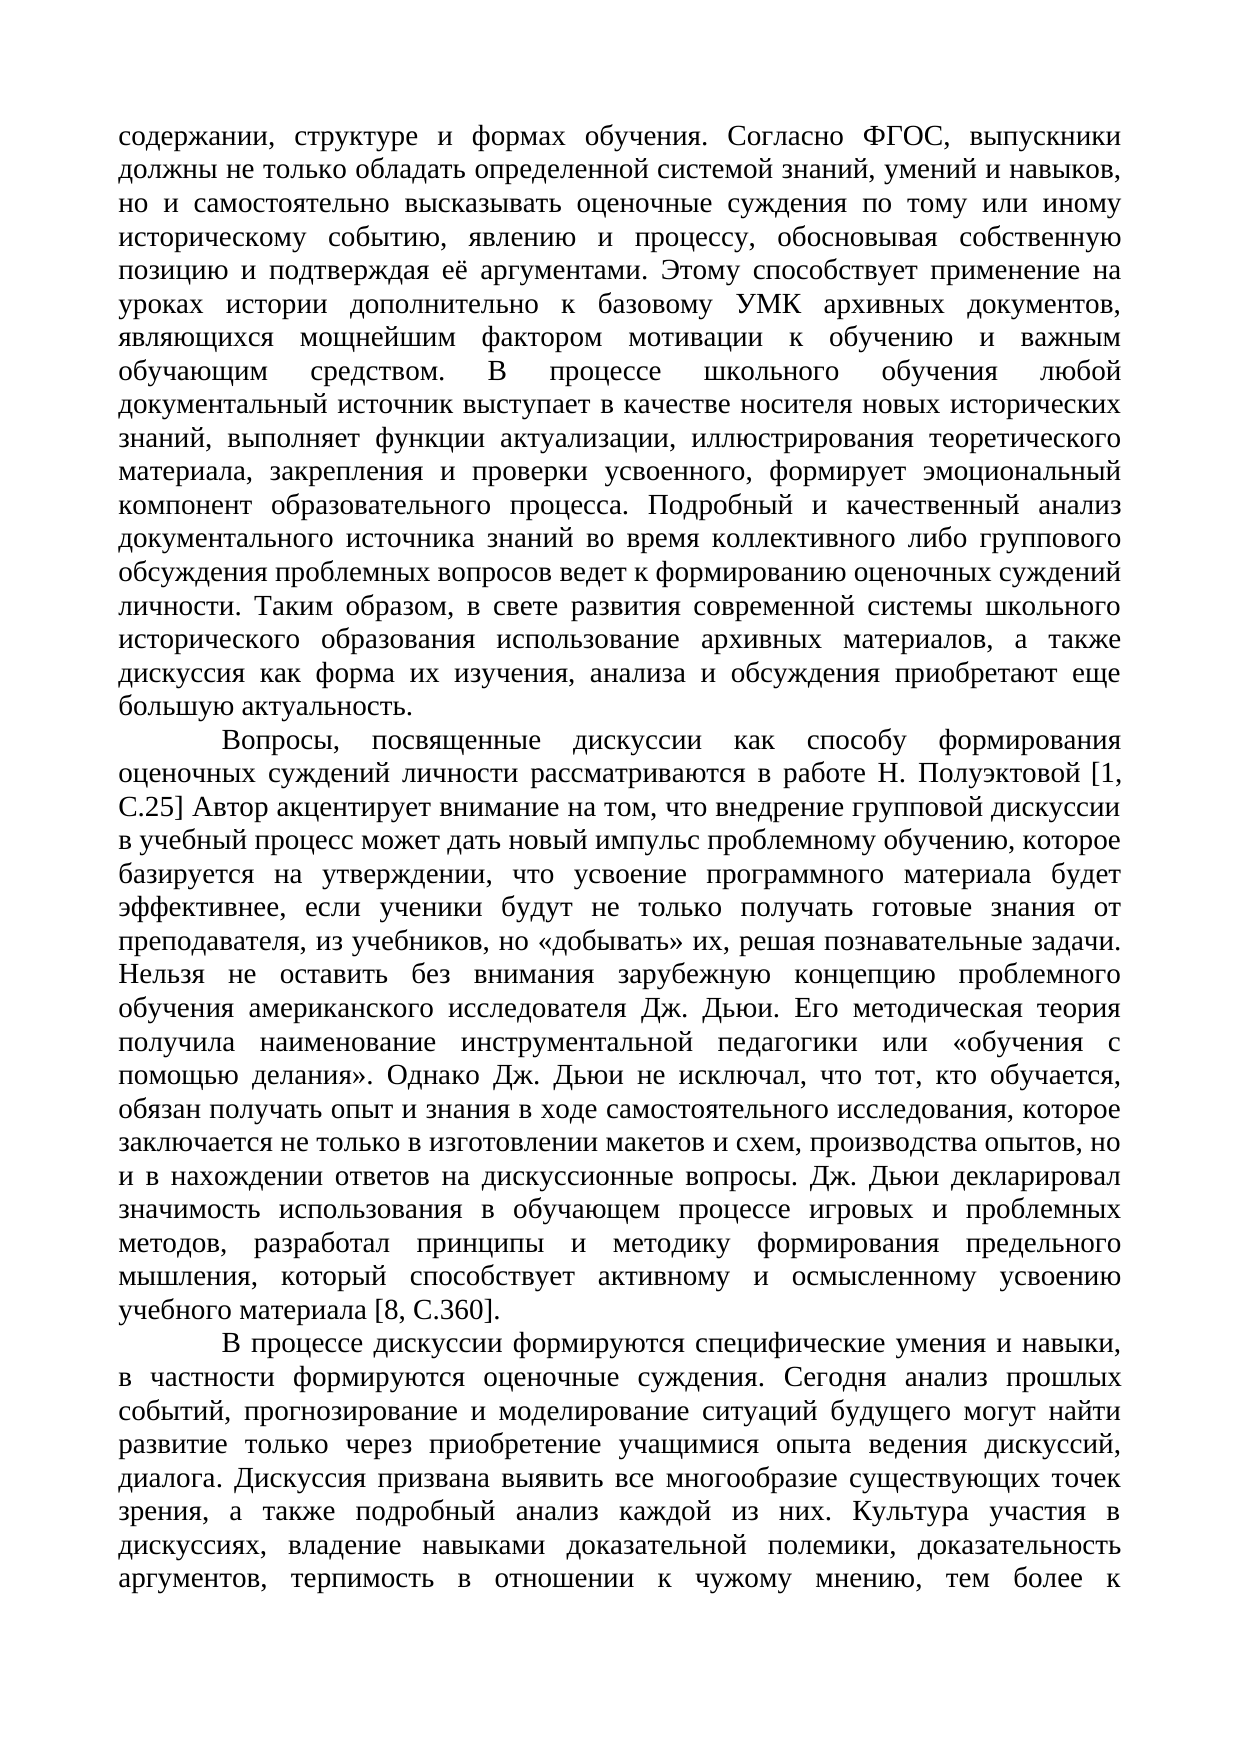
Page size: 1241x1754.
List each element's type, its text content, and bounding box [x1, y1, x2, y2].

text Вопросы, посвященные дискуссии как способу формирования оценочных суждений личности рассматриваются в работе Н. Полуэктовой [1, С.25] Автор акцентирует внимание на том, что внедрение групповой дискуссии в учебный процесс может дать новый импульс проблемному обучению, которое базируется на утверждении, что усвоение программного материала будет эффективнее, если ученики будут не только получать готовые знания от преподавателя, из учебников, но «добывать» их, решая познавательные задачи. Нельзя не оставить без внимания зарубежную концепцию проблемного обучения американского исследователя Дж. Дьюи. Его методическая теория получила наименование инструментальной педагогики или «обучения с помощью делания». Однако Дж. Дьюи не исключал, что тот, кто обучается, обязан получать опыт и знания в ходе самостоятельного исследования, которое заключается не только в изготовлении макетов и схем, производства опытов, но и в нахождении ответов на дискуссионные вопросы. Дж. Дьюи декларировал значимость использования в обучающем процессе игровых и проблемных методов, разработал принципы и методику формирования предельного мышления, который способствует активному и осмысленному усвоению учебного материала [8, С.360]. [118, 722, 1122, 1326]
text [118, 118, 1122, 722]
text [118, 1326, 1122, 1594]
